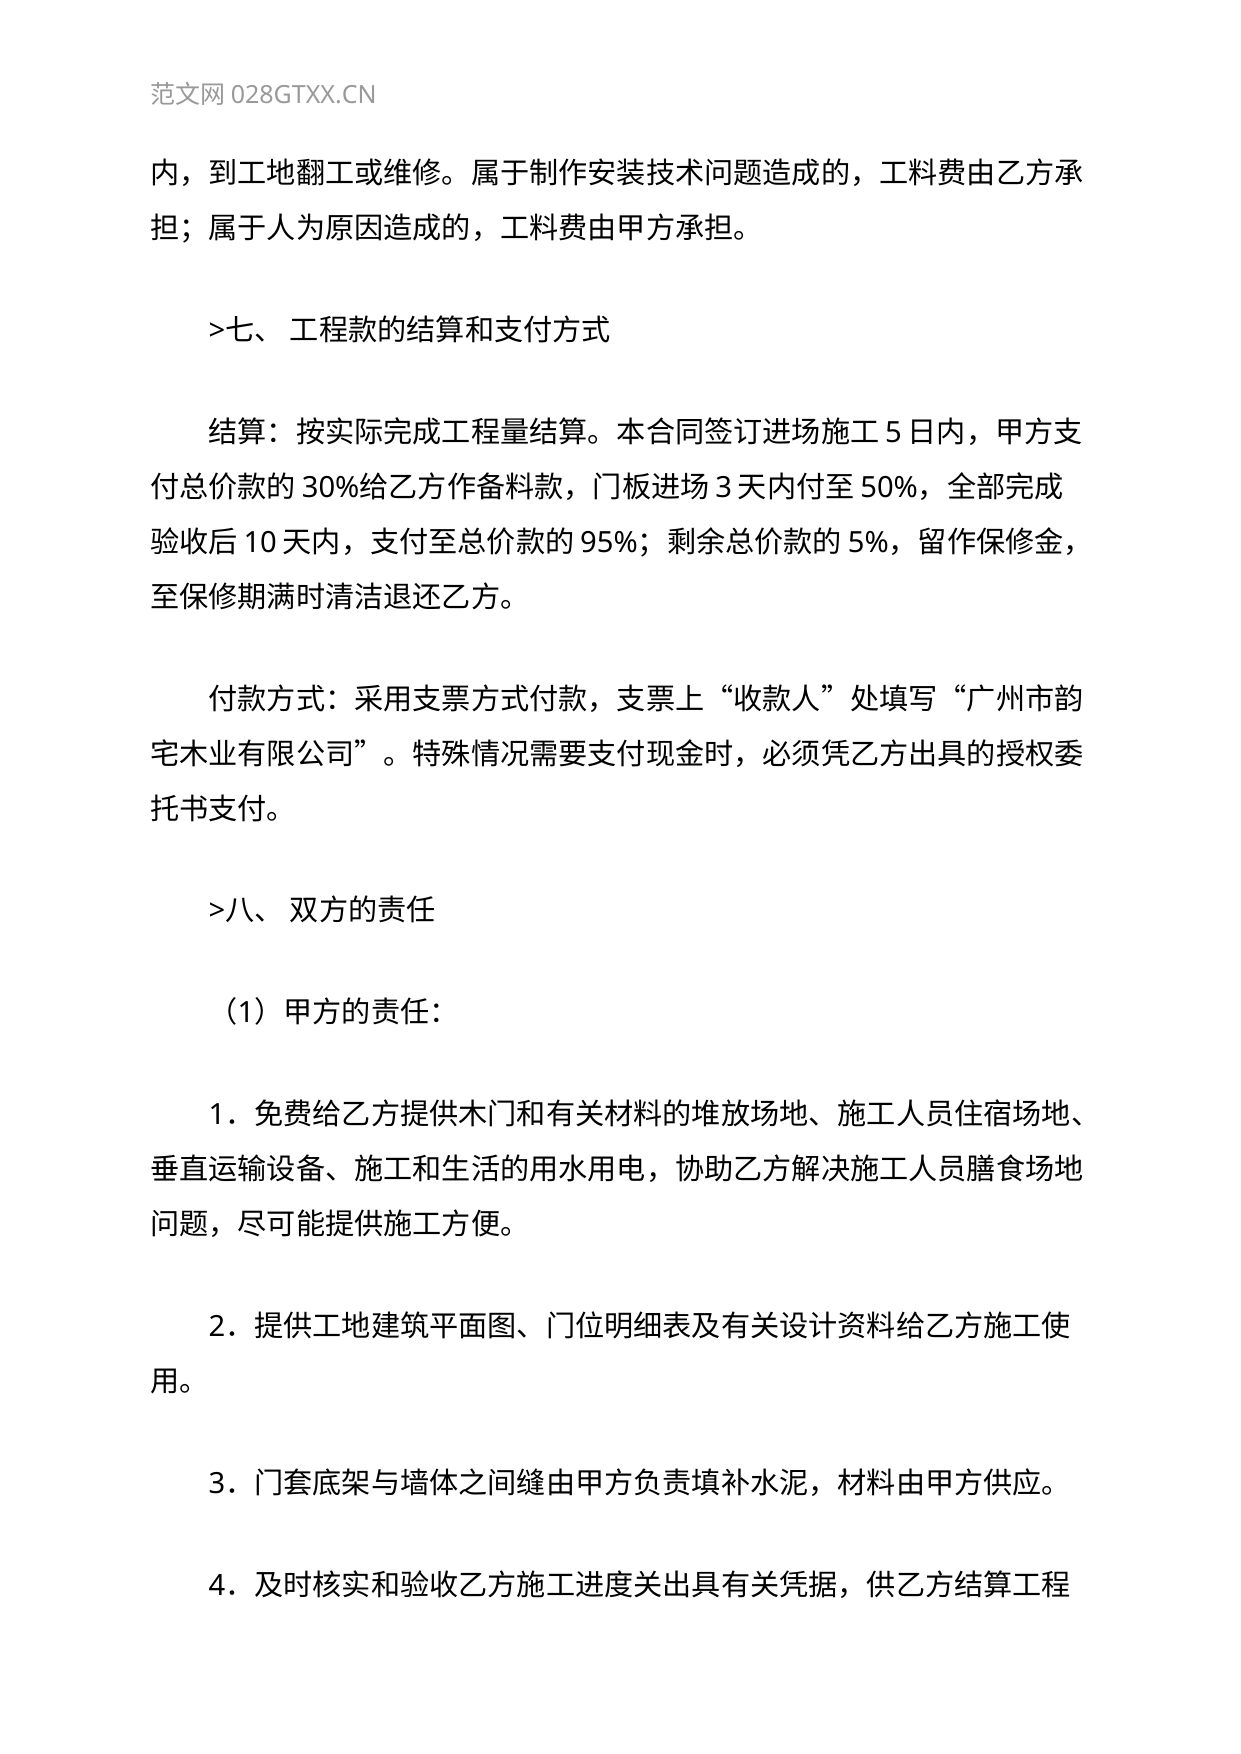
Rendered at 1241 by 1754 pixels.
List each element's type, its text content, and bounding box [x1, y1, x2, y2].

text 3．门套底架与墙体之间缝由甲方负责填补水泥，材料由甲方供应。 [150, 1459, 1090, 1502]
text 2．提供工地建筑平面图、门位明细表及有关设计资料给乙方施工使用。 [150, 1303, 1090, 1400]
text 1．免费给乙方提供木门和有关材料的堆放场地、施工人员住宿场地、垂直运输设备、施工和生活的用水用电，协助乙方解决施工人员膳食场地问题，尽可能提供施工方便。 [150, 1091, 1090, 1243]
text 结算：按实际完成工程量结算。本合同签订进场施工5日内，甲方支付总价款的30%给乙方作备料款，门板进场3天内付至50%，全部完成验收后10天内，支付至总价款的95%；剩余总价款的5%，留作保修金，至保修期满时清洁退还乙方。 [150, 409, 1090, 616]
text 付款方式：采用支票方式付款，支票上“收款人”处填写“广州市韵宅木业有限公司”。特殊情况需要支付现金时，必须凭乙方出具的授权委托书支付。 [150, 675, 1090, 827]
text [150, 150, 1090, 247]
text >七、 工程款的结算和支付方式 [150, 307, 1090, 349]
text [150, 1561, 1090, 1604]
text （1）甲方的责任： [150, 989, 1090, 1031]
text >八、 双方的责任 [150, 887, 1090, 929]
